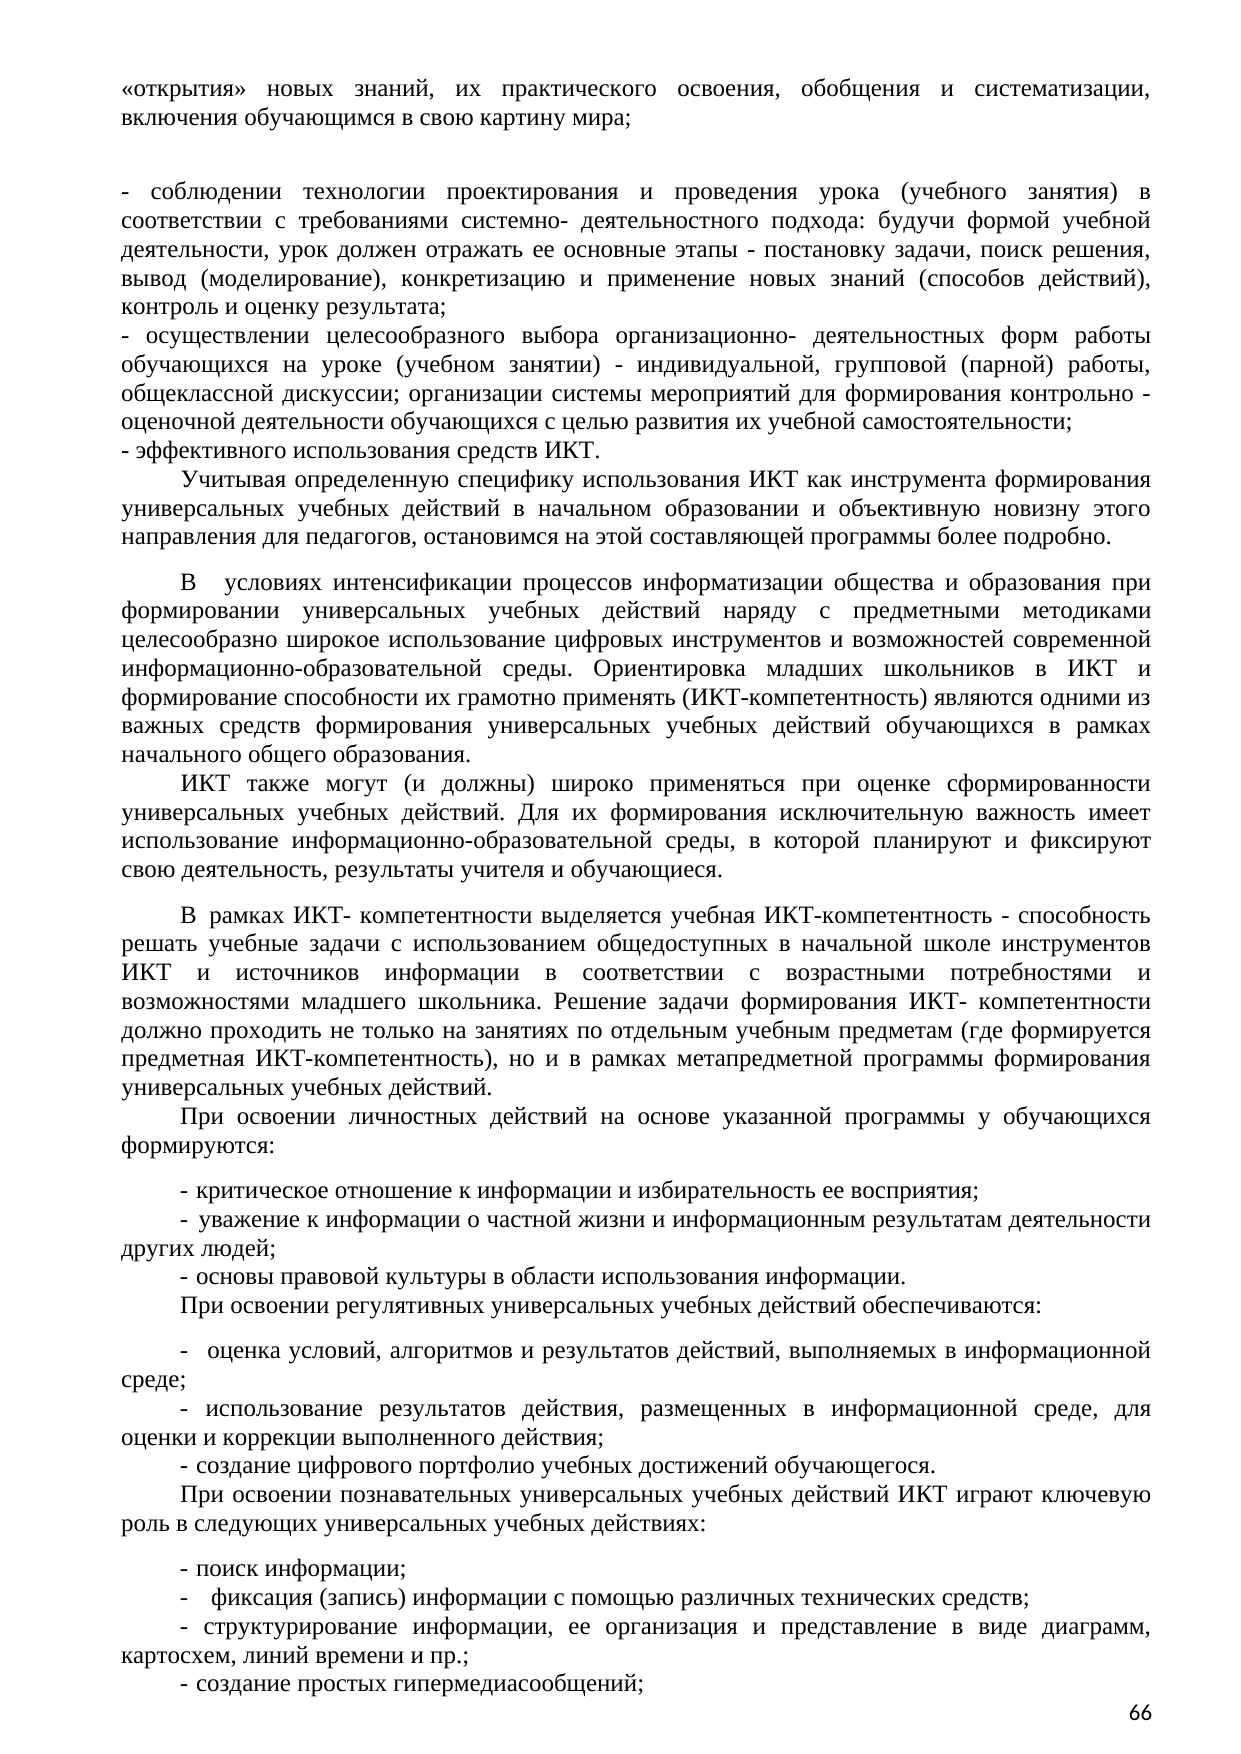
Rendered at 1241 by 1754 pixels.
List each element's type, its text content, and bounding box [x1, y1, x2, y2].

list структурирование информации, ее организация и представление в виде диаграмм, картосхем, линий времени и пр.; [121, 1611, 1152, 1668]
list использование результатов действия, размещенных в информационной среде, для оценки и коррекции выполненного действия; [121, 1393, 1152, 1451]
list поиск информации; [179, 1553, 1152, 1582]
text Учитывая определенную специфику использования ИКТ как инструмента формирования универсальных учебных действий в начальном образовании и объективную новизну этого направления для педагогов, остановимся на этой составляющей программы более подробно. [121, 464, 1152, 550]
list уважение к информации о частной жизни и информационным результатам деятельности других людей; [121, 1204, 1152, 1261]
text - эффективного использования средств ИКТ. [121, 435, 1152, 464]
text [121, 73, 1152, 131]
text - осуществлении целесообразного выбора организационно- деятельностных форм работы обучающихся на уроке (учебном занятии) - индивидуальной, групповой (парной) работы, общеклассной дискуссии; организации системы мероприятий для формирования контрольно - оценочной деятельности обучающихся с целью развития их учебной самостоятельности; [121, 320, 1152, 435]
text При освоении регулятивных универсальных учебных действий обеспечиваются: [121, 1290, 1152, 1319]
list создание цифрового портфолио учебных достижений обучающегося. [179, 1451, 1152, 1479]
text При освоении познавательных универсальных учебных действий ИКТ играют ключевую роль в следующих универсальных учебных действиях: [121, 1479, 1152, 1537]
list основы правовой культуры в области использования информации. [179, 1261, 1152, 1290]
list условиях интенсификации процессов информатизации общества и образования при формировании универсальных учебных действий наряду с предметными методиками целесообразно широкое использование цифровых инструментов и возможностей современной информационно-образовательной среды. Ориентировка младших школьников в ИКТ и формирование способности их грамотно применять (ИКТ-компетентность) являются одними из важных средств формирования универсальных учебных действий обучающихся в рамках начального общего образования. [121, 567, 1152, 768]
list создание простых гипермедиасообщений; [179, 1668, 1152, 1697]
text При освоении личностных действий на основе указанной программы у обучающихся формируются: [121, 1101, 1152, 1158]
text ИКТ также могут (и должны) широко применяться при оценке сформированности универсальных учебных действий. Для их формирования исключительную важность имеет использование информационно-образовательной среды, в которой планируют и фиксируют свою деятельность, результаты учителя и обучающиеся. [121, 768, 1152, 883]
list фиксация (запись) информации с помощью различных технических средств; [121, 1582, 1150, 1611]
text - соблюдении технологии проектирования и проведения урока (учебного занятия) в соответствии с требованиями системно- деятельностного подхода: будучи формой учебной деятельности, урок должен отражать ее основные этапы - постановку задачи, поиск решения, вывод (моделирование), конкретизацию и применение новых знаний (способов действий), контроль и оценку результата; [121, 176, 1152, 320]
list оценка условий, алгоритмов и результатов действий, выполняемых в информационной среде; [121, 1336, 1152, 1393]
list критическое отношение к информации и избирательность ее восприятия; [179, 1175, 1152, 1204]
list рамках ИКТ- компетентности выделяется учебная ИКТ-компетентность - способность решать учебные задачи с использованием общедоступных в начальной школе инструментов ИКТ и источников информации в соответствии с возрастными потребностями и возможностями младшего школьника. Решение задачи формирования ИКТ- компетентности должно проходить не только на занятиях по отдельным учебным предметам (где формируется предметная ИКТ-компетентность), но и в рамках метапредметной программы формирования универсальных учебных действий. [121, 900, 1152, 1101]
